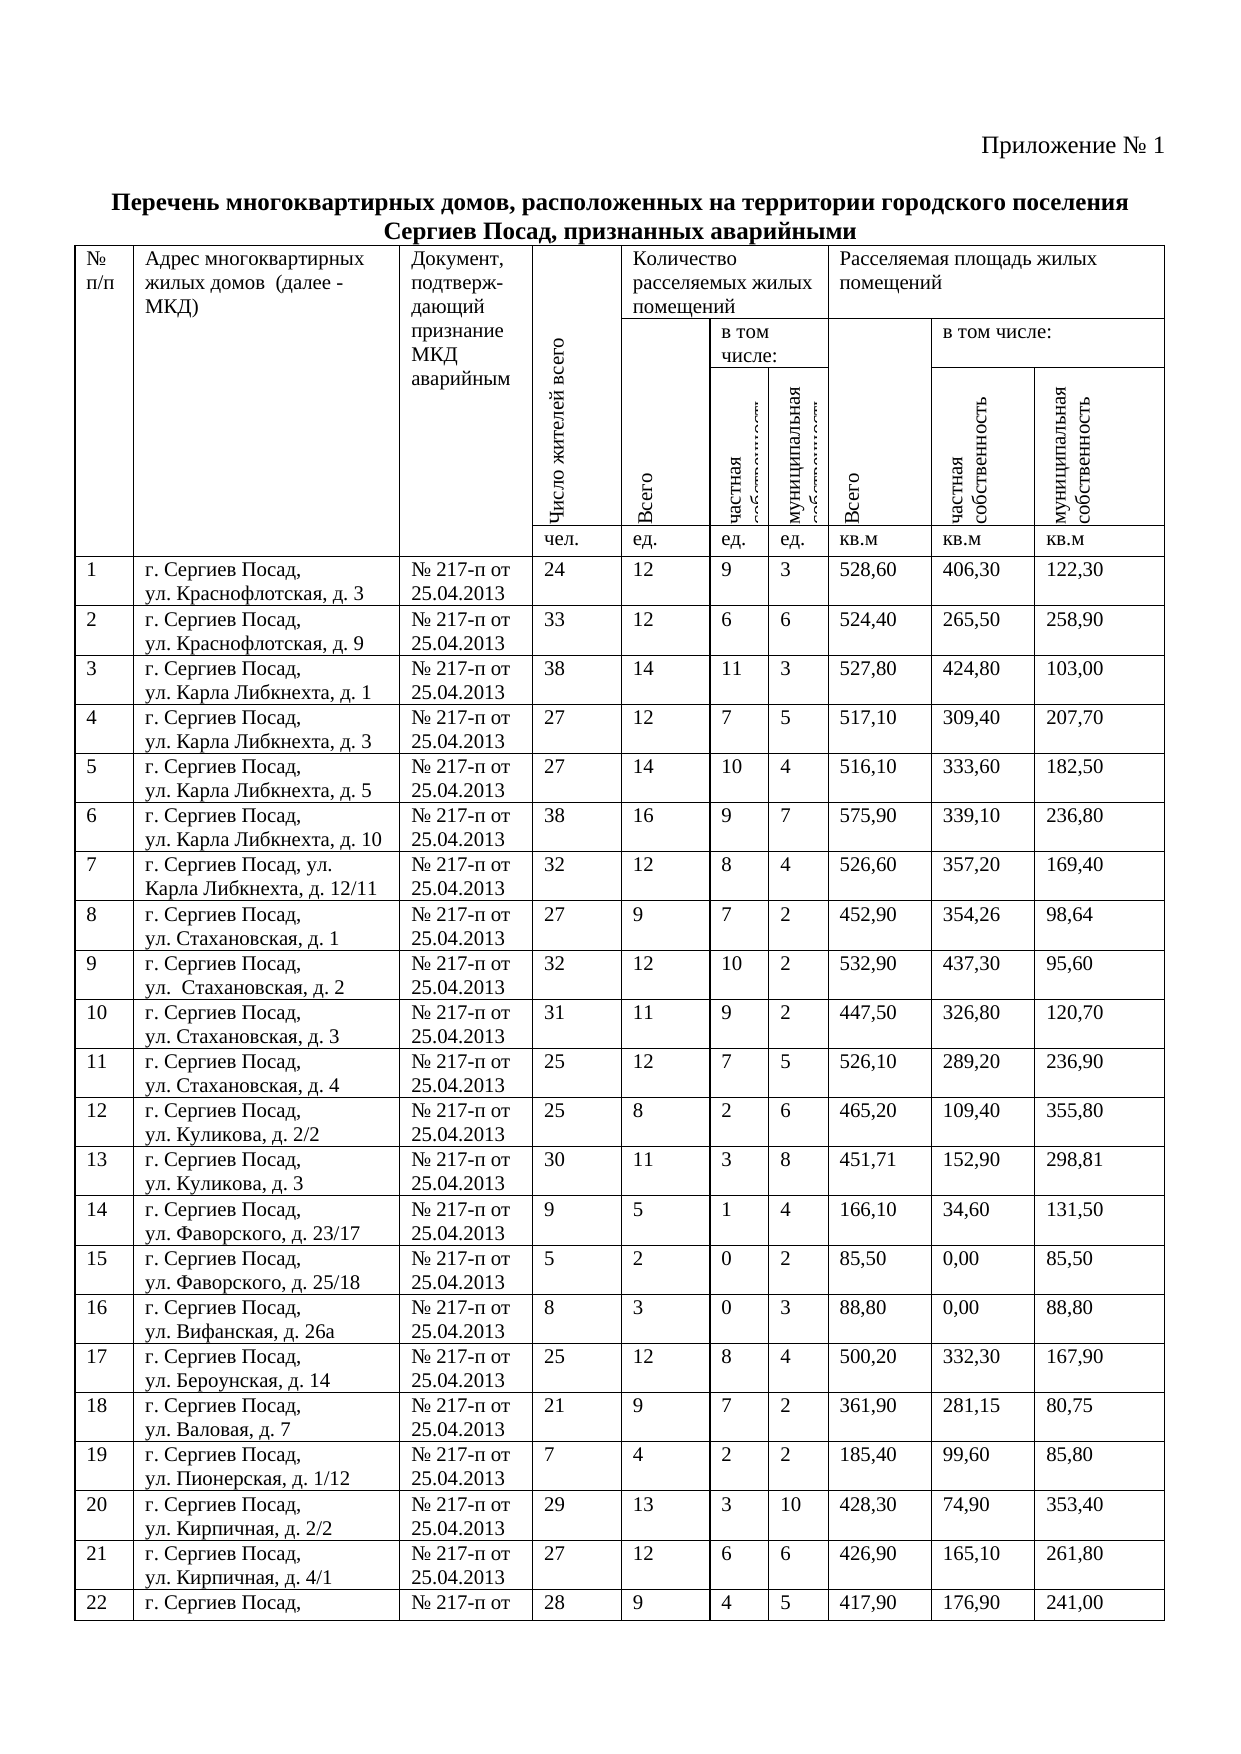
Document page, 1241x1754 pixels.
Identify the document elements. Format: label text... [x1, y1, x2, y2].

table_cell ед. [622, 526, 709, 556]
table_cell 12 [622, 1049, 709, 1097]
table_cell № 217-п от 25.04.2013 [400, 951, 532, 999]
table_cell 10 [769, 1491, 828, 1539]
table_cell 5 [769, 705, 828, 753]
table_cell 2 [769, 1442, 828, 1490]
table_cell 3 [76, 656, 133, 704]
table_cell 7 [533, 1442, 621, 1490]
table_cell 166,10 [829, 1196, 931, 1244]
table_cell 526,10 [829, 1049, 931, 1097]
table_cell 14 [622, 656, 709, 704]
table_cell г. Сергиев Посад, ул. Краснофлотская, д. 3 [134, 557, 399, 605]
table_cell 265,50 [932, 606, 1034, 654]
table_header Адрес многоквартирных жилых домов (далее - МКД) [134, 246, 399, 556]
table_cell 8 [711, 852, 768, 900]
table_cell 298,81 [1035, 1147, 1164, 1195]
table_cell чел. [533, 526, 621, 556]
table_cell 9 [76, 951, 133, 999]
table_cell 353,40 [1035, 1491, 1164, 1539]
table_cell 11 [76, 1049, 133, 1097]
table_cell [134, 1590, 399, 1620]
table_cell 6 [711, 606, 768, 654]
table_cell 11 [711, 656, 768, 704]
table_cell 25 [533, 1098, 621, 1146]
table_cell 167,90 [1035, 1344, 1164, 1392]
table_cell 524,40 [829, 606, 931, 654]
table_cell 32 [533, 951, 621, 999]
table_cell 1 [76, 557, 133, 605]
table_cell 2 [769, 901, 828, 949]
table_cell 3 [711, 1491, 768, 1539]
table_cell 532,90 [829, 951, 931, 999]
table_cell 406,30 [932, 557, 1034, 605]
table_cell Всего [829, 319, 931, 525]
table_cell 2 [622, 1246, 709, 1294]
table_cell ед. [769, 526, 828, 556]
table_cell г. Сергиев Посад, ул. Кирпичная, д. 2/2 [134, 1491, 399, 1539]
table_cell 451,71 [829, 1147, 931, 1195]
table_cell 357,20 [932, 852, 1034, 900]
table_cell № 217-п от 25.04.2013 [400, 1049, 532, 1097]
table_cell 326,80 [932, 1000, 1034, 1048]
table_cell г. Сергиев Посад, ул. Вифанская, д. 26а [134, 1295, 399, 1343]
table_cell 7 [769, 803, 828, 851]
table_cell 2 [769, 1393, 828, 1441]
table_cell муниципальная собственность [1035, 368, 1164, 525]
table_cell 3 [769, 557, 828, 605]
table_cell 9 [711, 803, 768, 851]
table_cell частная собственность [932, 368, 1034, 525]
table_cell Всего [622, 319, 709, 525]
table_cell 165,10 [932, 1541, 1034, 1589]
table_cell 10 [76, 1000, 133, 1048]
table_cell 517,10 [829, 705, 931, 753]
table_cell муниципальная собственность [769, 368, 828, 525]
table_cell 528,60 [829, 557, 931, 605]
table_cell 18 [76, 1393, 133, 1441]
table_cell 4 [769, 1344, 828, 1392]
table_cell 526,60 [829, 852, 931, 900]
table_header Число жителей всего [533, 246, 621, 525]
table_cell г. Сергиев Посад, ул. Карла Либкнехта, д. 3 [134, 705, 399, 753]
table_cell 95,60 [1035, 951, 1164, 999]
table_cell 9 [711, 557, 768, 605]
table_cell 339,10 [932, 803, 1034, 851]
table_cell № 217-п от 25.04.2013 [400, 606, 532, 654]
table_cell 80,75 [1035, 1393, 1164, 1441]
table_cell 12 [622, 1541, 709, 1589]
table_cell 13 [622, 1491, 709, 1539]
table_cell г. Сергиев Посад, ул. Стахановская, д. 1 [134, 901, 399, 949]
table_cell г. Сергиев Посад, ул. Бероунская, д. 14 [134, 1344, 399, 1392]
table_cell 16 [622, 803, 709, 851]
table_cell 14 [76, 1196, 133, 1244]
table_cell 4 [769, 1196, 828, 1244]
table_cell 27 [533, 1541, 621, 1589]
table_cell 14 [622, 754, 709, 802]
table_cell 12 [622, 1344, 709, 1392]
table_cell № 217-п от 25.04.2013 [400, 1098, 532, 1146]
table_cell 0,00 [932, 1295, 1034, 1343]
table_cell 25 [533, 1344, 621, 1392]
table_cell 8 [533, 1295, 621, 1343]
table_cell 22 [76, 1590, 133, 1620]
table_cell 281,15 [932, 1393, 1034, 1441]
table_cell 169,40 [1035, 852, 1164, 900]
table_cell 7 [76, 852, 133, 900]
table_cell кв.м [932, 526, 1034, 556]
table_cell 2 [769, 951, 828, 999]
table_cell 30 [533, 1147, 621, 1195]
table_cell 417,90 [829, 1590, 931, 1620]
table_cell 258,90 [1035, 606, 1164, 654]
table_cell 98,64 [1035, 901, 1164, 949]
table_cell 7 [711, 1393, 768, 1441]
table_cell № 217-п от 25.04.2013 [400, 1442, 532, 1490]
table_cell 9 [622, 1590, 709, 1620]
table_cell 109,40 [932, 1098, 1034, 1146]
table_cell г. Сергиев Посад, ул. Куликова, д. 3 [134, 1147, 399, 1195]
table_cell 27 [533, 901, 621, 949]
table_cell 2 [769, 1246, 828, 1294]
table_cell 236,80 [1035, 803, 1164, 851]
table_cell 15 [76, 1246, 133, 1294]
table_cell № 217-п от 25.04.2013 [400, 1541, 532, 1589]
table_cell г. Сергиев Посад, ул. Валовая, д. 7 [134, 1393, 399, 1441]
table_cell 527,80 [829, 656, 931, 704]
table_cell 4 [711, 1590, 768, 1620]
table_cell № 217-п от 25.04.2013 [400, 656, 532, 704]
table_cell частная собственность [711, 368, 768, 525]
table_cell 152,90 [932, 1147, 1034, 1195]
table_cell 0,00 [932, 1246, 1034, 1294]
table_cell 5 [769, 1590, 828, 1620]
table_cell 27 [533, 705, 621, 753]
table_cell 21 [76, 1541, 133, 1589]
table_cell в том числе: [711, 319, 828, 367]
table_cell 3 [769, 656, 828, 704]
table_cell 25 [533, 1049, 621, 1097]
table_cell 2 [711, 1442, 768, 1490]
table_cell № 217-п от 25.04.2013 [400, 1491, 532, 1539]
table_cell г. Сергиев Посад, ул. Пионерская, д. 1/12 [134, 1442, 399, 1490]
table_cell 8 [769, 1147, 828, 1195]
table_cell 16 [76, 1295, 133, 1343]
table_cell г. Сергиев Посад, ул. Фаворского, д. 25/18 [134, 1246, 399, 1294]
table_cell 426,90 [829, 1541, 931, 1589]
table_cell 500,20 [829, 1344, 931, 1392]
table_cell 103,00 [1035, 656, 1164, 704]
table_cell 5 [769, 1049, 828, 1097]
table_cell 0 [711, 1246, 768, 1294]
table_cell 7 [711, 705, 768, 753]
table_cell 3 [769, 1295, 828, 1343]
table_cell 8 [711, 1344, 768, 1392]
table_cell 465,20 [829, 1098, 931, 1146]
table_cell 122,30 [1035, 557, 1164, 605]
table_cell 4 [76, 705, 133, 753]
table_cell 428,30 [829, 1491, 931, 1539]
table_cell № 217-п от 25.04.2013 [400, 754, 532, 802]
table_cell 85,80 [1035, 1442, 1164, 1490]
table_cell 13 [76, 1147, 133, 1195]
table_cell № 217-п от 25.04.2013 [400, 557, 532, 605]
table_cell 6 [769, 606, 828, 654]
table_cell г. Сергиев Посад, ул. Краснофлотская, д. 9 [134, 606, 399, 654]
table_cell г. Сергиев Посад, ул. Стахановская, д. 3 [134, 1000, 399, 1048]
table_header Документ, подтверж-дающий признание МКД аварийным [400, 246, 532, 556]
table_cell 361,90 [829, 1393, 931, 1441]
table_cell 185,40 [829, 1442, 931, 1490]
table_cell 333,60 [932, 754, 1034, 802]
table_cell 8 [622, 1098, 709, 1146]
table_cell 241,00 [1035, 1590, 1164, 1620]
table_cell 85,50 [829, 1246, 931, 1294]
table_cell 12 [622, 852, 709, 900]
table_cell 6 [76, 803, 133, 851]
table_cell 17 [76, 1344, 133, 1392]
table_cell 10 [711, 951, 768, 999]
table_cell г. Сергиев Посад, ул. Карла Либкнехта, д. 1 [134, 656, 399, 704]
table_cell № 217-п от 25.04.2013 [400, 1344, 532, 1392]
table_cell № 217-п от 25.04.2013 [400, 1147, 532, 1195]
text Перечень многоквартирных домов, расположенных на территории городского поселения Сергиев Посад, признанных аварийными [75, 187, 1165, 245]
table_cell 1 [711, 1196, 768, 1244]
table_cell 4 [622, 1442, 709, 1490]
table_cell 74,90 [932, 1491, 1034, 1539]
table_cell г. Сергиев Посад, ул. Фаворского, д. 23/17 [134, 1196, 399, 1244]
table_cell 7 [711, 1049, 768, 1097]
table_cell г. Сергиев Посад, ул. Куликова, д. 2/2 [134, 1098, 399, 1146]
table_cell 424,80 [932, 656, 1034, 704]
table_cell г. Сергиев Посад, ул. Стахановская, д. 2 [134, 951, 399, 999]
table_header Количество расселяемых жилых помещений [622, 246, 828, 318]
table_cell 12 [76, 1098, 133, 1146]
table_cell 2 [769, 1000, 828, 1048]
table_cell 4 [769, 852, 828, 900]
table_cell г. Сергиев Посад, ул. Стахановская, д. 4 [134, 1049, 399, 1097]
table_cell 2 [711, 1098, 768, 1146]
table_cell 33 [533, 606, 621, 654]
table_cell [400, 1590, 532, 1620]
table_cell 131,50 [1035, 1196, 1164, 1244]
table_cell 176,90 [932, 1590, 1034, 1620]
table_cell 8 [76, 901, 133, 949]
table_cell 289,20 [932, 1049, 1034, 1097]
table_header № п/п [76, 246, 133, 556]
table_cell 9 [622, 901, 709, 949]
table_cell 575,90 [829, 803, 931, 851]
table_cell г. Сергиев Посад, ул. Карла Либкнехта, д. 10 [134, 803, 399, 851]
table_cell 355,80 [1035, 1098, 1164, 1146]
table_cell 99,60 [932, 1442, 1034, 1490]
table_cell 516,10 [829, 754, 931, 802]
table_cell 88,80 [1035, 1295, 1164, 1343]
table_cell 437,30 [932, 951, 1034, 999]
table_cell 12 [622, 557, 709, 605]
table_cell 9 [711, 1000, 768, 1048]
table_cell 261,80 [1035, 1541, 1164, 1589]
table_cell № 217-п от 25.04.2013 [400, 1393, 532, 1441]
table_cell 11 [622, 1147, 709, 1195]
table_cell 38 [533, 803, 621, 851]
table_cell 10 [711, 754, 768, 802]
table_cell 6 [769, 1098, 828, 1146]
table_cell кв.м [1035, 526, 1164, 556]
table_cell № 217-п от 25.04.2013 [400, 1000, 532, 1048]
table_cell 34,60 [932, 1196, 1034, 1244]
table_cell 28 [533, 1590, 621, 1620]
table_cell 6 [769, 1541, 828, 1589]
table_cell 452,90 [829, 901, 931, 949]
table_cell г. Сергиев Посад, ул. Карла Либкнехта, д. 12/11 [134, 852, 399, 900]
table_cell 120,70 [1035, 1000, 1164, 1048]
table_cell 2 [76, 606, 133, 654]
table_cell 32 [533, 852, 621, 900]
table_cell 447,50 [829, 1000, 931, 1048]
table_cell 31 [533, 1000, 621, 1048]
table_cell № 217-п от 25.04.2013 [400, 705, 532, 753]
table_cell г. Сергиев Посад, ул. Карла Либкнехта, д. 5 [134, 754, 399, 802]
table_cell № 217-п от 25.04.2013 [400, 901, 532, 949]
table_cell 9 [533, 1196, 621, 1244]
table_cell 182,50 [1035, 754, 1164, 802]
table_cell 6 [711, 1541, 768, 1589]
table_cell 207,70 [1035, 705, 1164, 753]
table_cell 236,90 [1035, 1049, 1164, 1097]
table_cell № 217-п от 25.04.2013 [400, 1246, 532, 1294]
table_cell ед. [711, 526, 768, 556]
table_cell 3 [622, 1295, 709, 1343]
table_cell 309,40 [932, 705, 1034, 753]
table_cell № 217-п от 25.04.2013 [400, 852, 532, 900]
table_cell 20 [76, 1491, 133, 1539]
table_cell 88,80 [829, 1295, 931, 1343]
table_cell 21 [533, 1393, 621, 1441]
table_cell 19 [76, 1442, 133, 1490]
table_header Расселяемая площадь жилых помещений [829, 246, 1164, 318]
text Приложение № 1 [577, 130, 1165, 158]
table_cell № 217-п от 25.04.2013 [400, 1196, 532, 1244]
table_cell 38 [533, 656, 621, 704]
table_cell № 217-п от 25.04.2013 [400, 1295, 532, 1343]
table_cell № 217-п от 25.04.2013 [400, 803, 532, 851]
table_cell 0 [711, 1295, 768, 1343]
table_cell 9 [622, 1393, 709, 1441]
table_cell 7 [711, 901, 768, 949]
table_cell 5 [533, 1246, 621, 1294]
table_cell 4 [769, 754, 828, 802]
table_cell 12 [622, 705, 709, 753]
table_cell 12 [622, 951, 709, 999]
table_cell 12 [622, 606, 709, 654]
table_cell г. Сергиев Посад, ул. Кирпичная, д. 4/1 [134, 1541, 399, 1589]
table_cell 354,26 [932, 901, 1034, 949]
table_cell 332,30 [932, 1344, 1034, 1392]
table_cell 11 [622, 1000, 709, 1048]
table_cell 27 [533, 754, 621, 802]
table_cell в том числе: [932, 319, 1164, 367]
table_cell 3 [711, 1147, 768, 1195]
table_cell 24 [533, 557, 621, 605]
table_cell 5 [76, 754, 133, 802]
table_cell кв.м [829, 526, 931, 556]
table_cell 85,50 [1035, 1246, 1164, 1294]
table_cell 5 [622, 1196, 709, 1244]
table_cell 29 [533, 1491, 621, 1539]
